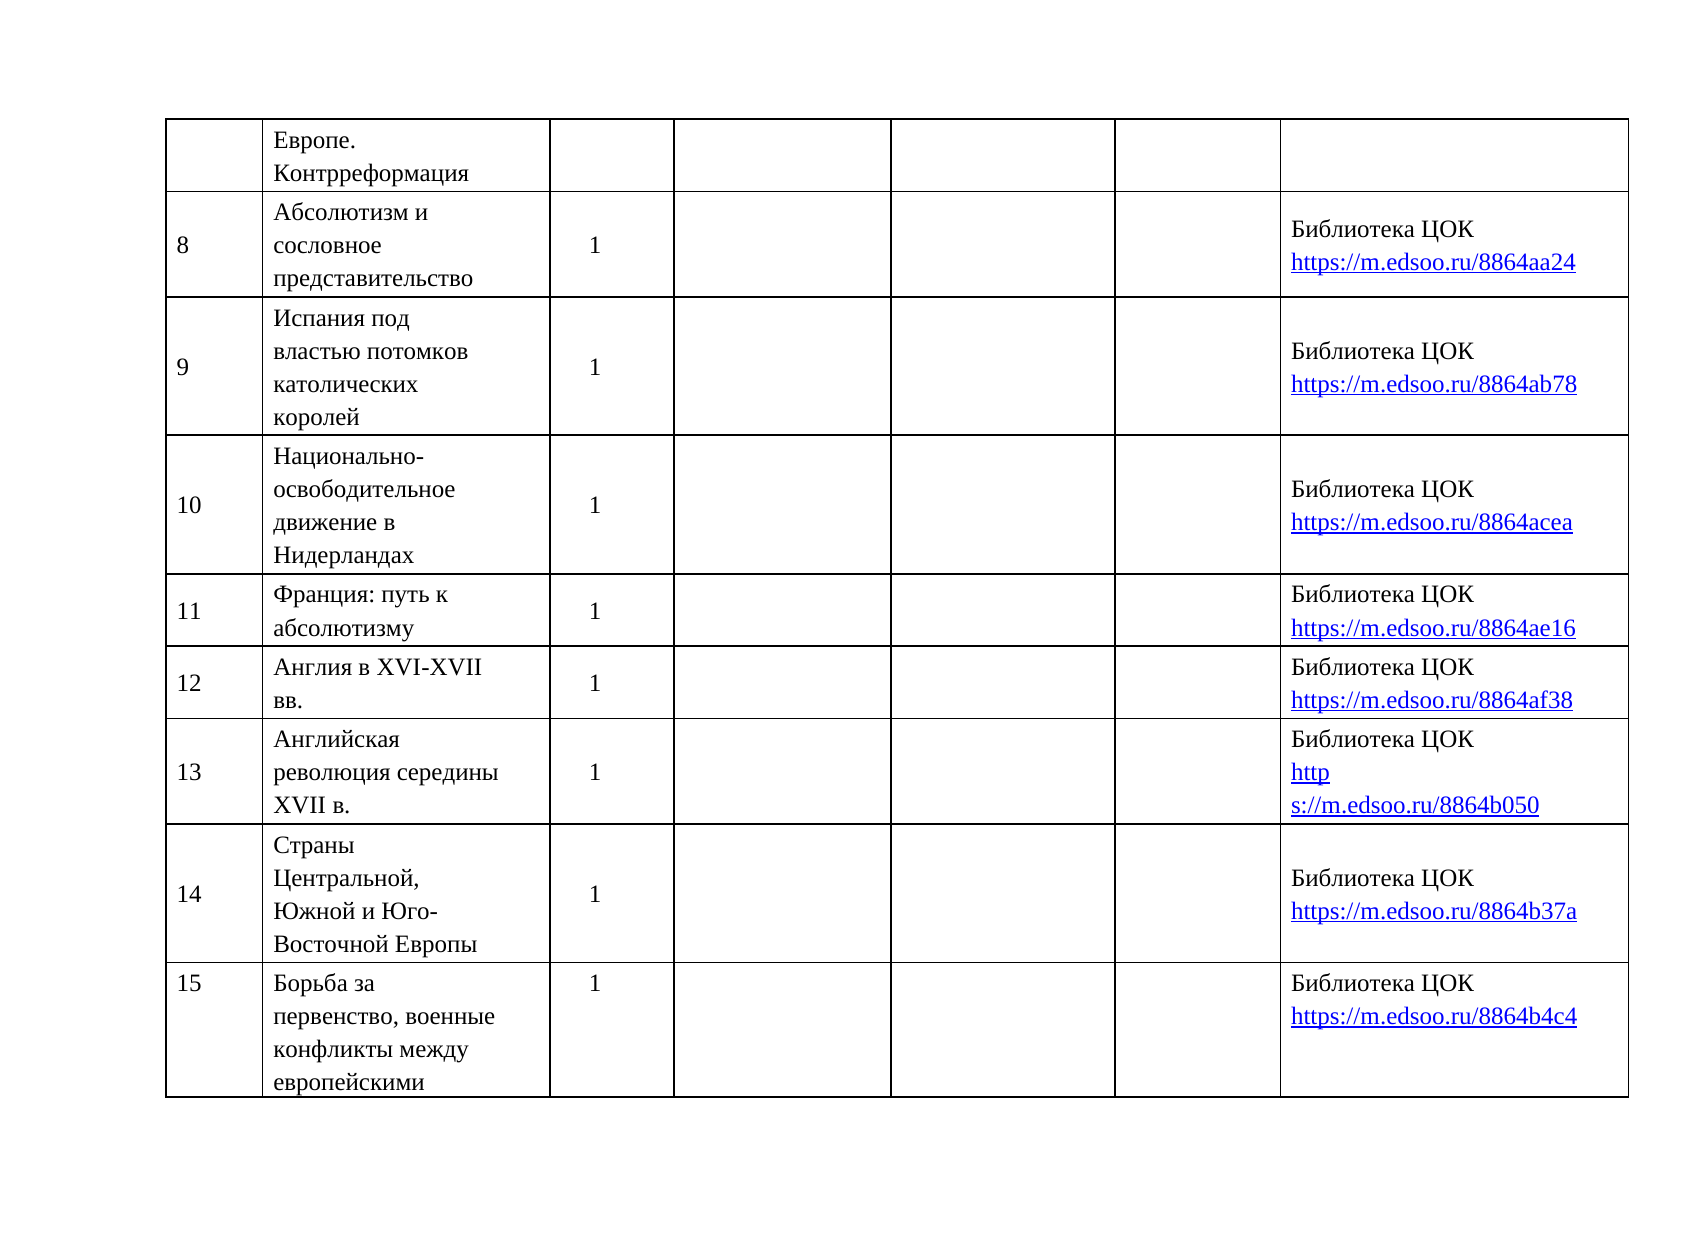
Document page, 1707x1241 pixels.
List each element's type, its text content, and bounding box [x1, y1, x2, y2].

table_cell Библиотека ЦОК https://m.edsoo.ru/8864af38 [1281, 647, 1628, 718]
table_cell [1116, 436, 1280, 573]
table_cell 11 [167, 575, 262, 645]
table_cell Национально-освободительное движение в Нидерландах [263, 436, 549, 573]
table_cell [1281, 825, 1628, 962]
table_cell Библиотека ЦОК https://m.edsoo.ru/8864ae16 [1281, 575, 1628, 645]
table_cell [892, 436, 1114, 573]
table_cell [1116, 575, 1280, 645]
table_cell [263, 120, 549, 191]
table_cell [675, 298, 890, 434]
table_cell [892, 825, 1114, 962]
table_cell [675, 719, 890, 823]
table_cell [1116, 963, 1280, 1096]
table_cell [675, 192, 890, 296]
table_cell [675, 120, 890, 191]
table_cell 1 [551, 436, 673, 573]
table_cell 8 [167, 192, 262, 296]
table_cell 1 [551, 298, 673, 434]
table_cell 13 [167, 719, 262, 823]
table_cell [675, 575, 890, 645]
table_cell [892, 120, 1114, 191]
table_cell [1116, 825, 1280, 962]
table_cell 12 [167, 647, 262, 718]
table_cell 1 [551, 647, 673, 718]
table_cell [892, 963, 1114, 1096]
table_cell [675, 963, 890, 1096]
table_cell [1116, 647, 1280, 718]
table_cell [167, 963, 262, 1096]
table_cell [1116, 298, 1280, 434]
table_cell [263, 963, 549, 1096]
table_cell Библиотека ЦОК https://m.edsoo.ru/8864aa24 [1281, 192, 1628, 296]
table_cell [675, 436, 890, 573]
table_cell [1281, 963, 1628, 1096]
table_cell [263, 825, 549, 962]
table_cell [1116, 719, 1280, 823]
table_cell 9 [167, 298, 262, 434]
table_cell 1 [551, 192, 673, 296]
table_cell [892, 298, 1114, 434]
table_cell Библиотека ЦОК https://m.edsoo.ru/8864acea [1281, 436, 1628, 573]
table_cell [1281, 120, 1628, 191]
table_cell [892, 192, 1114, 296]
table_cell Библиотека ЦОК https://m.edsoo.ru/8864b050 [1281, 719, 1628, 823]
table_cell Абсолютизм и сословное представительство [263, 192, 549, 296]
table_cell 10 [167, 436, 262, 573]
table_cell Франция: путь к абсолютизму [263, 575, 549, 645]
table_cell 7 [167, 120, 262, 191]
table_cell Испания под властью потомков католических королей [263, 298, 549, 434]
table_cell Английская революция середины XVII в. [263, 719, 549, 823]
table_cell Библиотека ЦОК https://m.edsoo.ru/8864ab78 [1281, 298, 1628, 434]
table_cell Англия в XVI-XVII вв. [263, 647, 549, 718]
table_cell [892, 575, 1114, 645]
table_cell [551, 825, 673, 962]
table_cell [675, 647, 890, 718]
table_cell [892, 647, 1114, 718]
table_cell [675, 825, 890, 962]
table_cell 1 [551, 575, 673, 645]
table_cell [1116, 192, 1280, 296]
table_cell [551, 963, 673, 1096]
table_cell [892, 719, 1114, 823]
table_cell 1 [551, 120, 673, 191]
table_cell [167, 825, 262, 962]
table_cell [1116, 120, 1280, 191]
table_cell 1 [551, 719, 673, 823]
